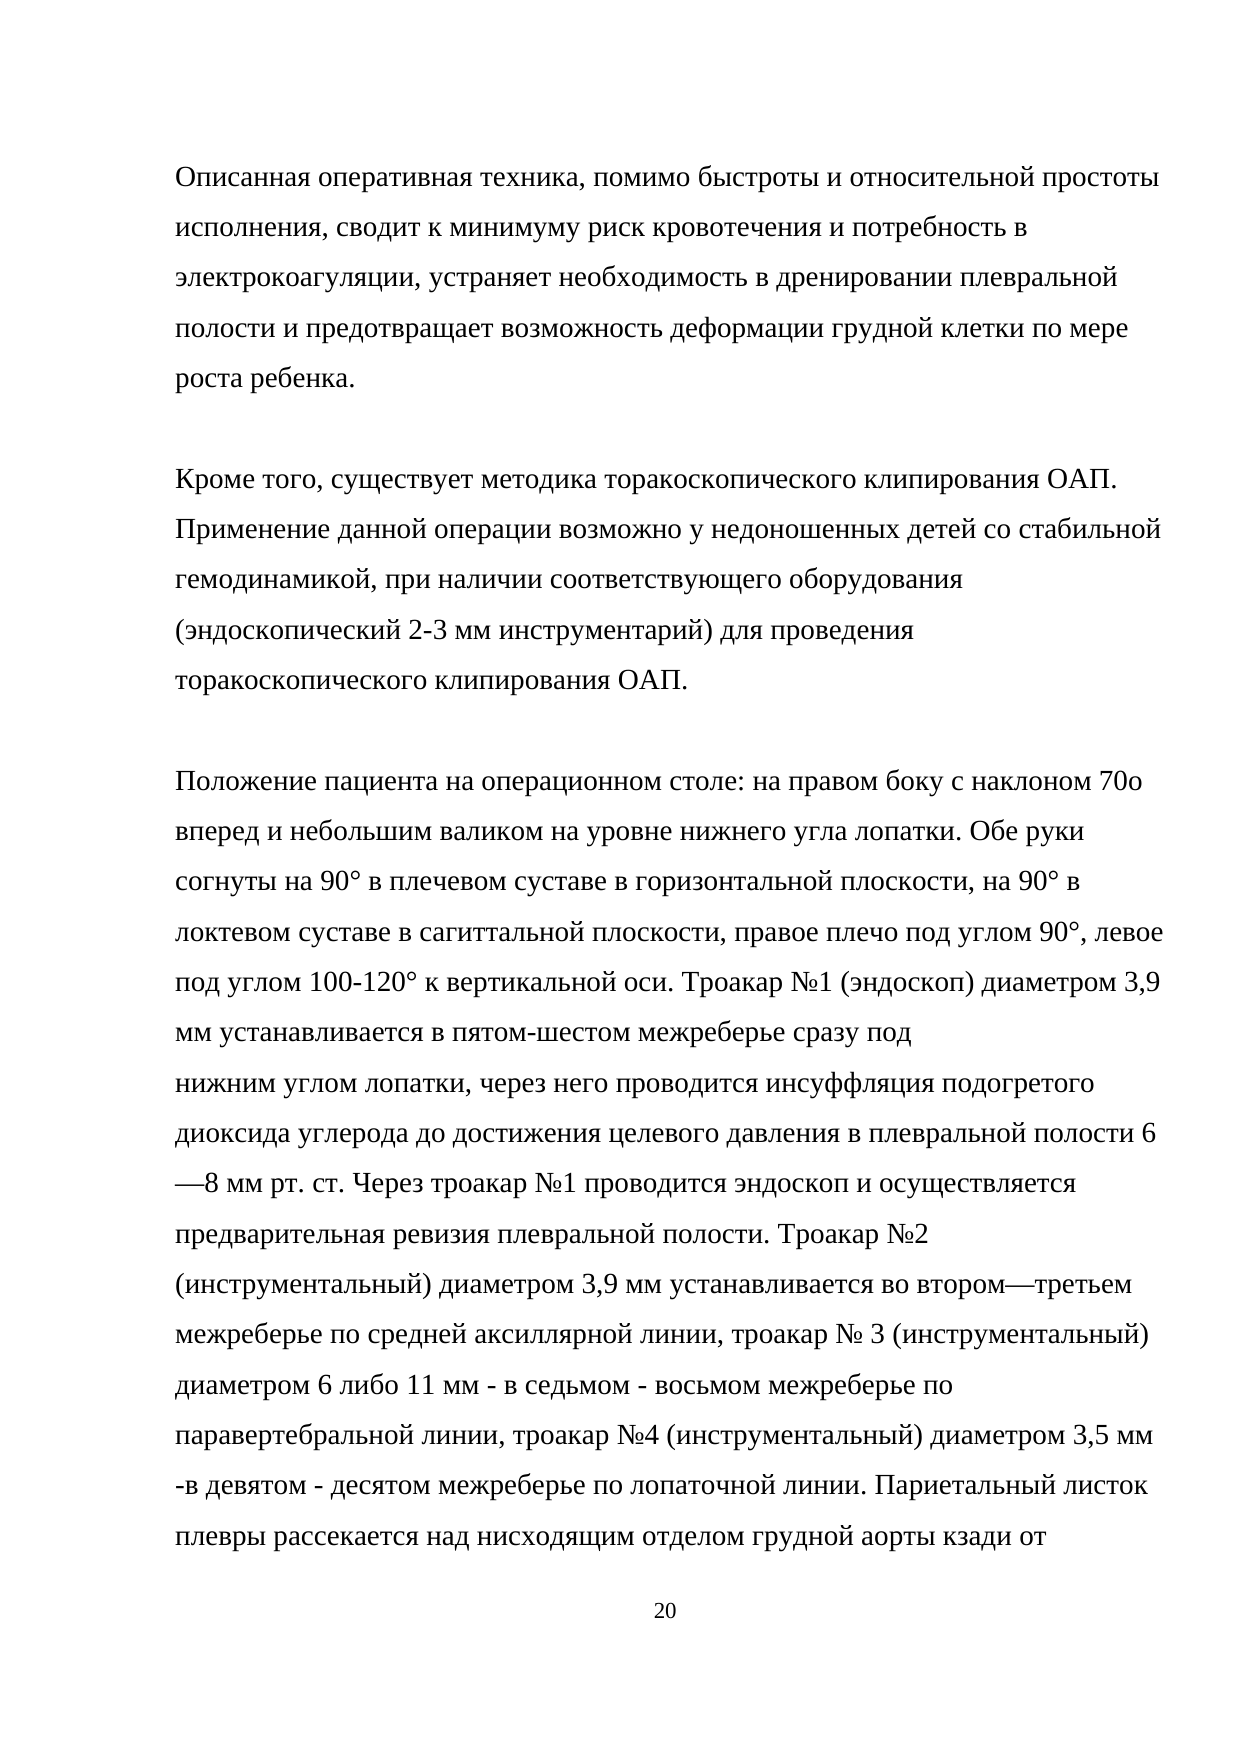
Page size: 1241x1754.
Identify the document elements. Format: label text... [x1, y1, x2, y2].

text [175, 1065, 1167, 1551]
text Положение пациента на операционном столе: на правом боку с наклоном 70о вперед и небольшим валиком на уровне нижнего угла лопатки. Обе руки согнуты на 90° в плечевом суставе в горизонтальной плоскости, на 90° в локтевом суставе в сагиттальной плоскости, правое плечо под углом 90°, левое под углом 100-120° к вертикальной оси. Троакар №1 (эндоскоп) диаметром 3,9 мм устанавливается в пятом-шестом межреберье сразу под [175, 763, 1167, 1048]
text Кроме того, существует методика торакоскопического клипирования ОАП. Применение данной операции возможно у недоношенных детей со стабильной гемодинамикой, при наличии соответствующего оборудования (эндоскопический 2-3 мм инструментарий) для проведения торакоскопического клипирования ОАП. [175, 461, 1167, 696]
text Описанная оперативная техника, помимо быстроты и относительной простоты исполнения, сводит к минимуму риск кровотечения и потребность в электрокоагуляции, устраняет необходимость в дренировании плевральной полости и предотвращает возможность деформации грудной клетки по мере роста ребенка. [175, 159, 1167, 393]
